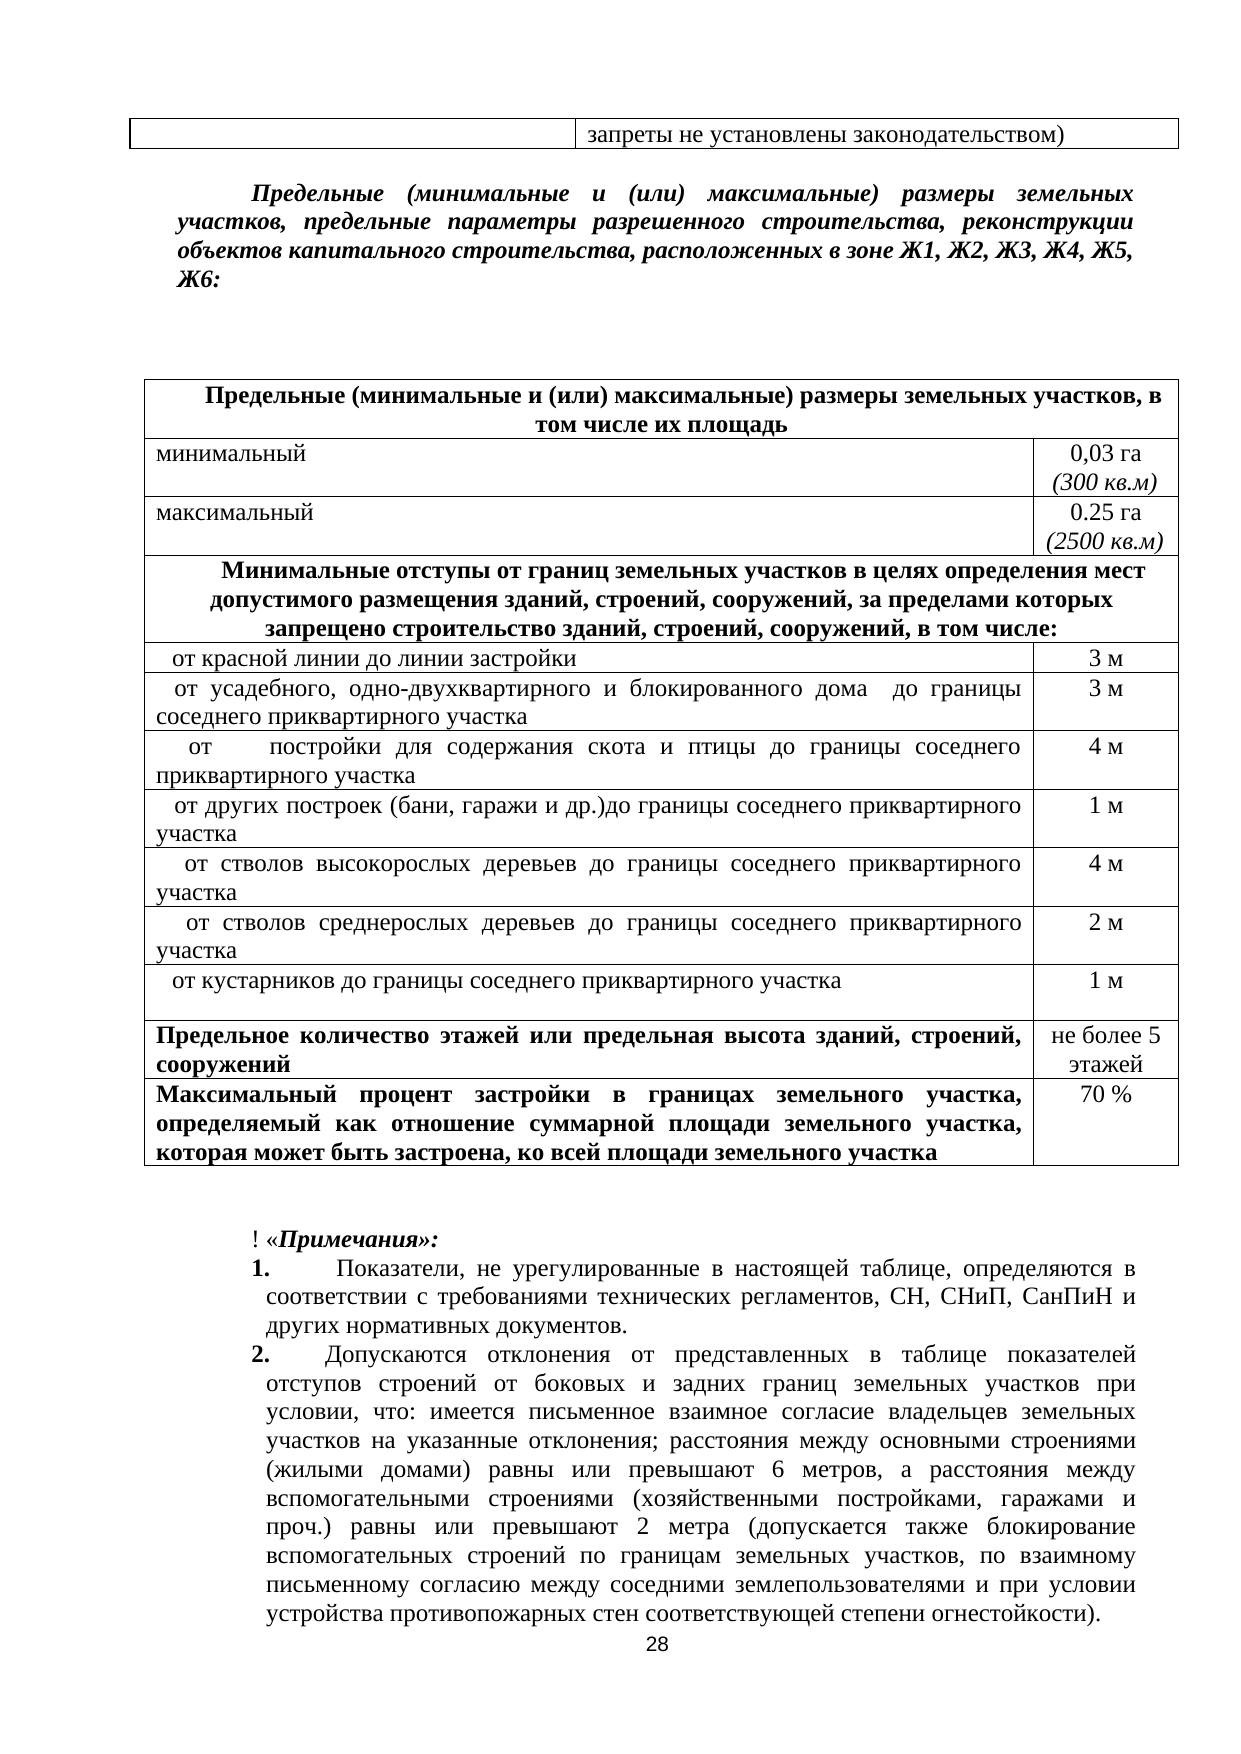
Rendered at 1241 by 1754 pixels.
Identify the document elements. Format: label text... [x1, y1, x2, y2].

text 1. Показатели, не урегулированные в настоящей таблице, определяются в соответствии с требованиями технических регламентов, СН, СНиП, СанПиН и других нормативных документов. [251, 1253, 1137, 1339]
table_cell от красной линии до линии застройки [145, 643, 1033, 672]
table_cell 70 % [1034, 1079, 1178, 1165]
table_cell минимальный [145, 439, 1033, 496]
table_cell от кустарников до границы соседнего приквартирного участка [145, 965, 1033, 1019]
table_cell от стволов среднерослых деревьев до границы соседнего приквартирного участка [145, 907, 1033, 964]
table_cell Минимальные отступы от границ земельных участков в целях определения мест допустимого размещения зданий, строений, сооружений, за пределами которых запрещено строительство зданий, строений, сооружений, в том числе: [145, 556, 1178, 642]
table_cell 3 м [1034, 673, 1178, 730]
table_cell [576, 119, 1178, 148]
table_cell от усадебного, одно-двухквартирного и блокированного дома до границы соседнего приквартирного участка [145, 673, 1033, 730]
table_cell от постройки для содержания скота и птицы до границы соседнего приквартирного участка [145, 731, 1033, 789]
table_cell от стволов высокорослых деревьев до границы соседнего приквартирного участка [145, 848, 1033, 906]
table_cell не более 5 этажей [1034, 1021, 1178, 1078]
table_cell 1 м [1034, 790, 1178, 847]
text 2. Допускаются отклонения от представленных в таблице показателей отступов строений от боковых и задних границ земельных участков при условии, что: имеется письменное взаимное согласие владельцев земельных участков на указанные отклонения; расстояния между основными строениями (жилыми домами) равны или превышают , а расстояния между вспомогательными строениями (хозяйственными постройками, гаражами и проч.) равны или превышают (допускается также блокирование вспомогательных строений по границам земельных участков, по взаимному письменному согласию между соседними землепользователями и при условии устройства противопожарных стен соответствующей степени огнестойкости). [251, 1339, 1137, 1626]
table_cell 3 м [1034, 643, 1178, 672]
table_cell максимальный [145, 497, 1033, 554]
table_cell от других построек (бани, гаражи и др.)до границы соседнего приквартирного участка [145, 790, 1033, 847]
table_cell Максимальный процент застройки в границах земельного участка, определяемый как отношение суммарной площади земельного участка, которая может быть застроена, ко всей площади земельного участка [145, 1079, 1033, 1165]
table_cell 4 м [1034, 731, 1178, 789]
table_cell 2 м [1034, 907, 1178, 964]
table_cell 1 м [1034, 965, 1178, 1019]
table_cell 0,03 га (300 кв.м) [1034, 439, 1178, 496]
table_header Предельные (минимальные и (или) максимальные) размеры земельных участков, в том числе их площадь [145, 380, 1178, 437]
table_cell 0.25 га (2500 кв.м) [1034, 497, 1178, 554]
table_cell Предельное количество этажей или предельная высота зданий, строений, сооружений [145, 1021, 1033, 1078]
text Предельные (минимальные и (или) максимальные) размеры земельных участков, предельные параметры разрешенного строительства, реконструкции объектов капитального строительства, расположенных в зоне Ж1, Ж2, Ж3, Ж4, Ж5, Ж6: [177, 178, 1137, 293]
text ! «Примечания»: [177, 1224, 1137, 1253]
table_cell 4 м [1034, 848, 1178, 906]
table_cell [131, 119, 575, 148]
